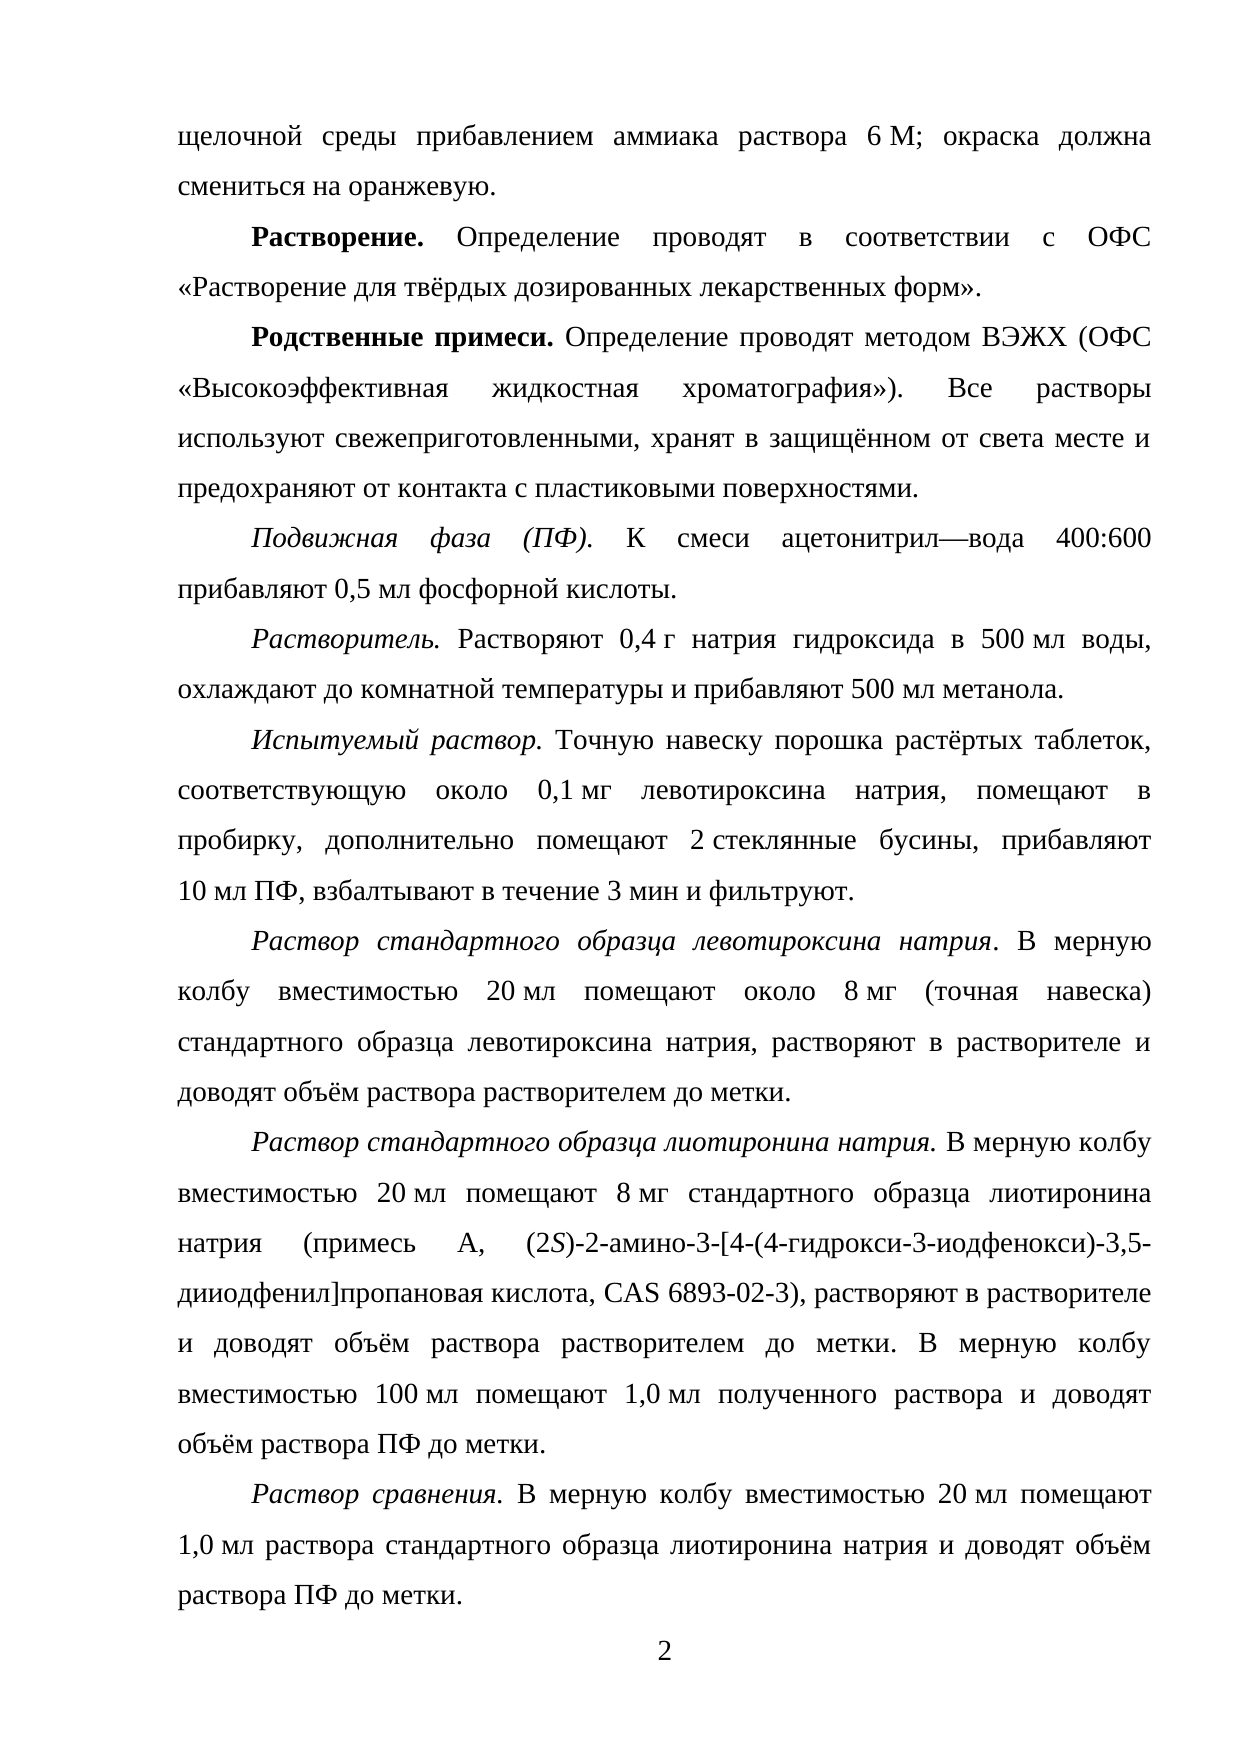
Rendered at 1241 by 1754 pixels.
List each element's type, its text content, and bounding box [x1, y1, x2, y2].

text Испытуемый раствор. Точную навеску порошка растёртых таблеток, соответствующую около 0,1 мг левотироксина натрия, помещают в пробирку, дополнительно помещают 2 стеклянные бусины, прибавляют 10 мл ПФ, взбалтывают в течение 3 мин и фильтруют. [177, 722, 1152, 906]
text Подвижная фаза (ПФ). К смеси ацетонитрил—вода 400:600 прибавляют 0,5 мл фосфорной кислоты. [177, 521, 1152, 604]
text Родственные примеси. Определение проводят методом ВЭЖХ (ОФС «Высокоэффективная жидкостная хроматография»). Все растворы используют свежеприготовленными, хранят в защищённом от света месте и предохраняют от контакта с пластиковыми поверхностями. [177, 319, 1152, 504]
text Раствор сравнения. В мерную колбу вместимостью 20 мл помещают 1,0 мл раствора стандартного образца лиотиронина натрия и доводят объём раствора ПФ до метки. [177, 1477, 1152, 1611]
text Раствор стандартного образца лиотиронина натрия. В мерную колбу вместимостью 20 мл помещают 8 мг стандартного образца лиотиронина натрия (примесь А, (2S)-2-амино-3-[4-(4-гидрокси-3-иодфенокси)-3,5-дииодфенил]пропановая кислота, CAS 6893-02-3), растворяют в растворителе и доводят объём раствора растворителем до метки. В мерную колбу вместимостью 100 мл помещают 1,0 мл полученного раствора и доводят объём раствора ПФ до метки. [177, 1124, 1152, 1460]
text Раствор стандартного образца левотироксина натрия. В мерную колбу вместимостью 20 мл помещают около 8 мг (точная навеска) стандартного образца левотироксина натрия, растворяют в растворителе и доводят объём раствора растворителем до метки. [177, 923, 1152, 1108]
text Растворитель. Растворяют 0,4 г натрия гидроксида в 500 мл воды, охлаждают до комнатной температуры и прибавляют 500 мл метанола. [177, 621, 1152, 705]
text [177, 118, 1152, 202]
text Растворение. Определение проводят в соответствии с ОФС «Растворение для твёрдых дозированных лекарственных форм». [177, 219, 1152, 303]
